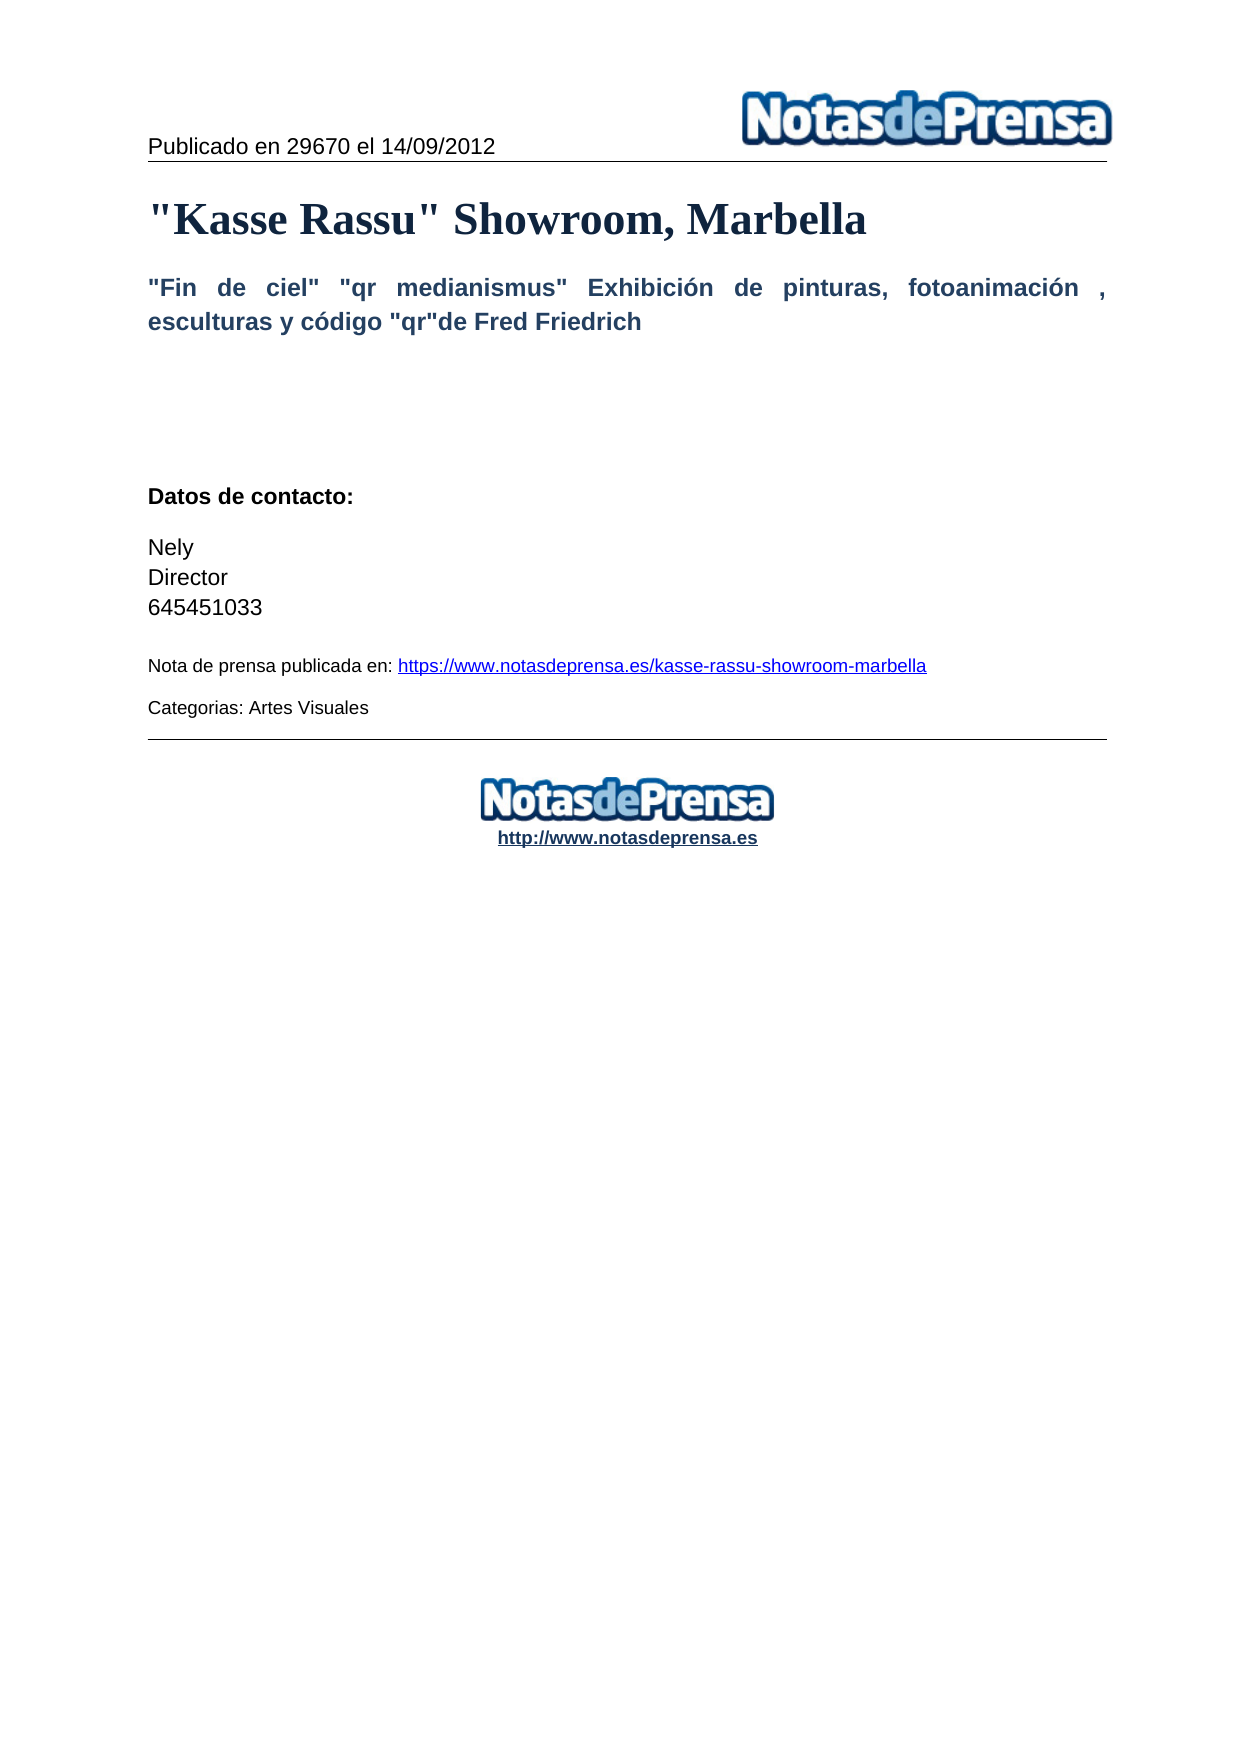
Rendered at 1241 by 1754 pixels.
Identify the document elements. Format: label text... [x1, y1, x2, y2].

text 645451033 [148, 594, 1063, 621]
picture [480, 777, 775, 823]
subtitle "Kasse Rassu" Showroom, Marbella [148, 192, 1107, 244]
text Categorias: Artes Visuales [148, 697, 1107, 718]
text Director [148, 564, 1063, 590]
picture [742, 90, 1113, 148]
text http://www.notasdeprensa.es [148, 826, 1107, 848]
text Nota de prensa publicada en: https://www.notasdeprensa.es/kasse-rassu-showroom-marbella [148, 654, 1107, 676]
text Datos de contacto: [148, 483, 1107, 509]
text Nely [148, 534, 1063, 560]
text Publicado en 29670 el 14/09/2012 [148, 133, 1107, 161]
subtitle "Fin de ciel" "qr medianismus" Exhibición de pinturas, fotoanimación , esculturas y código "qr"de Fred Friedrich [148, 273, 1107, 335]
